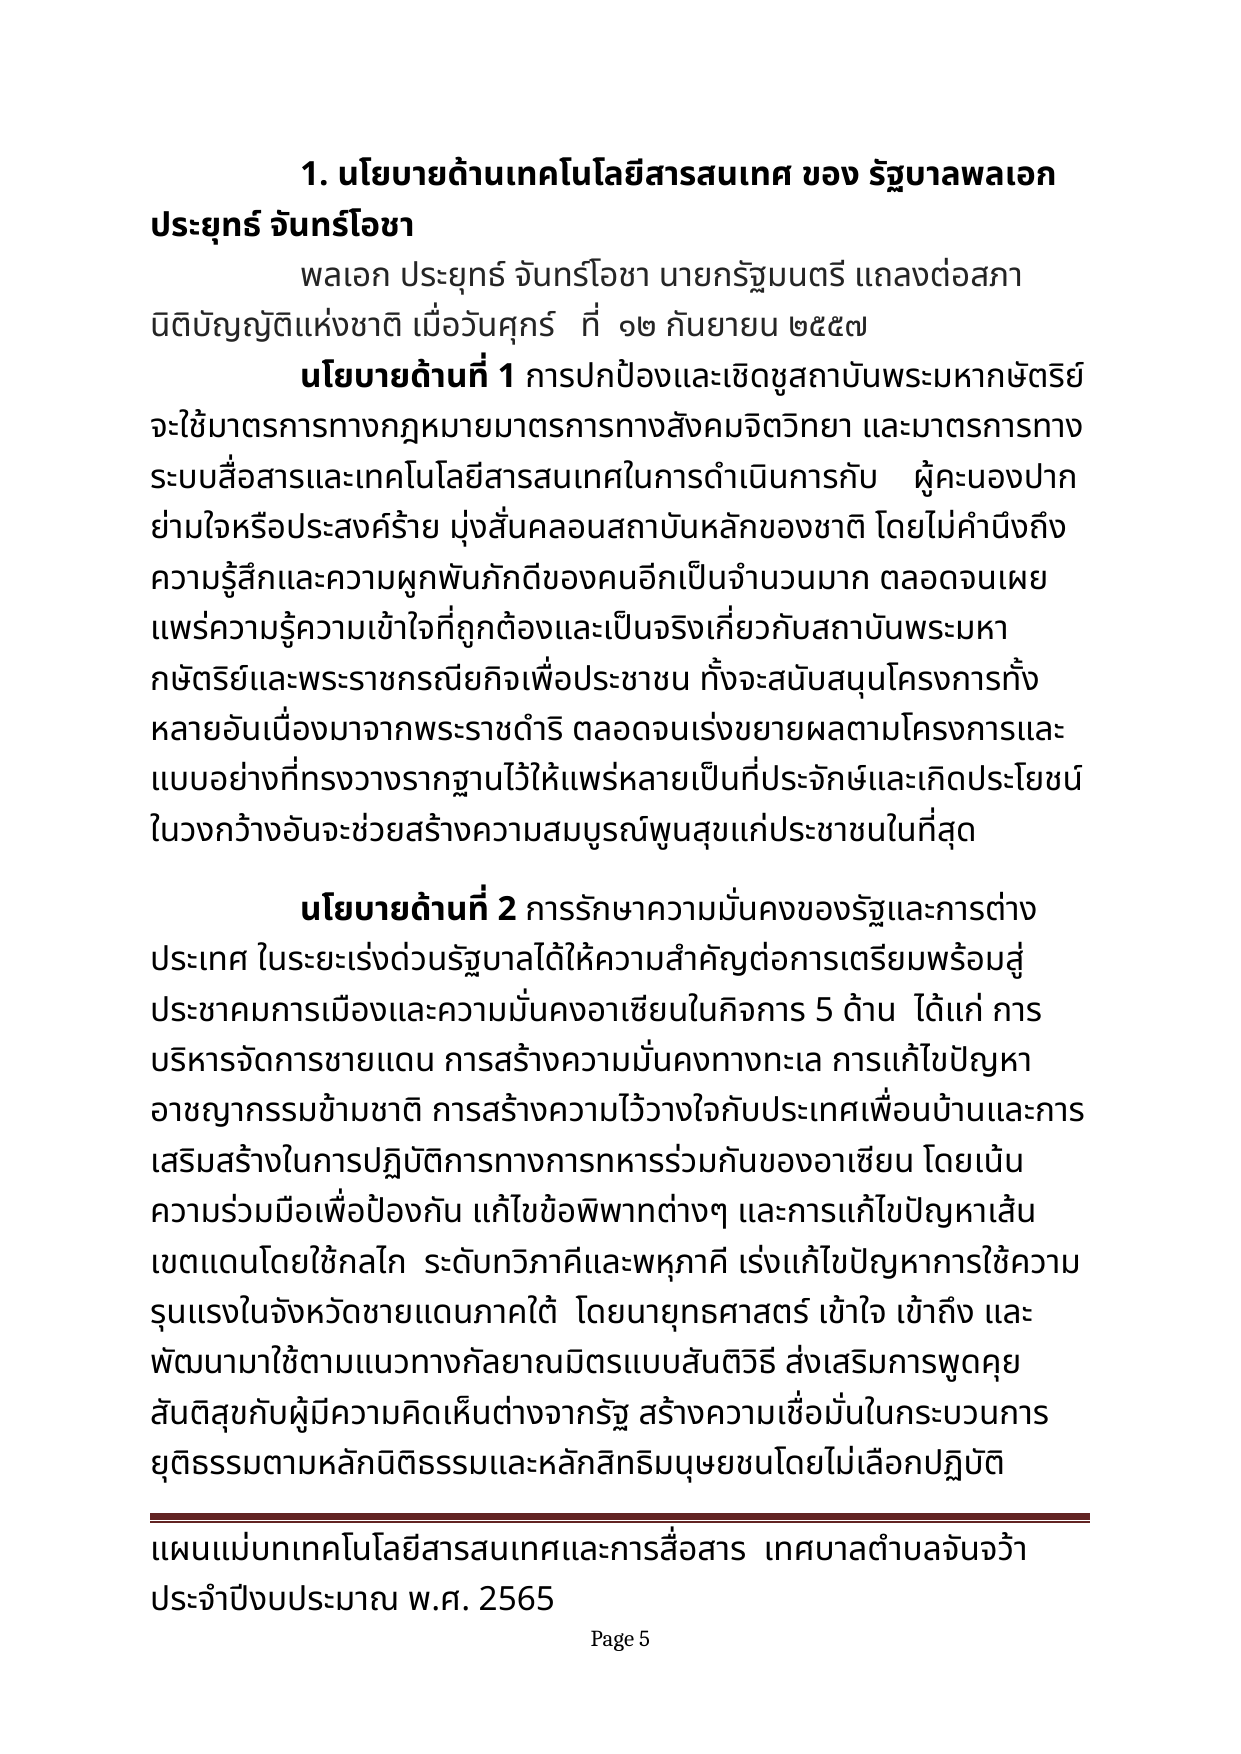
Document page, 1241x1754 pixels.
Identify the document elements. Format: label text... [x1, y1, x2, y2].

text นโยบายด้านที่ 1 การปกป้องและเชิดชูสถาบันพระมหากษัตริย์ จะใช้มาตรการทางกฎหมายมาตรการทางสังคมจิตวิทยา และมาตรการทางระบบสื่อสารและเทคโนโลยีสารสนเทศในการดำเนินการกับ ผู้คะนองปาก ย่ามใจหรือประสงค์ร้าย มุ่งสั่นคลอนสถาบันหลักของชาติ โดยไม่คำนึงถึง ความรู้สึกและความผูกพันภักดีของคนอีกเป็นจำนวนมาก ตลอดจนเผยแพร่ความรู้ความเข้าใจที่ถูกต้องและเป็นจริงเกี่ยวกับสถาบันพระมหากษัตริย์และพระราชกรณียกิจเพื่อประชาชน ทั้งจะสนับสนุนโครงการทั้งหลายอันเนื่องมาจากพระราชดำริ ตลอดจนเร่งขยายผลตามโครงการและแบบอย่างที่ทรงวางรากฐานไว้ให้แพร่หลายเป็นที่ประจักษ์และเกิดประโยชน์ในวงกว้างอันจะช่วยสร้างความสมบูรณ์พูนสุขแก่ประชาชนในที่สุด [150, 352, 1090, 856]
text 1. นโยบายด้านเทคโนโลยีสารสนเทศ ของ รัฐบาลพลเอก ประยุทธ์ จันทร์โอชา [150, 150, 1090, 251]
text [150, 884, 1090, 1490]
text พลเอก ประยุทธ์ จันทร์โอชา นายกรัฐมนตรี แถลงต่อสภานิติบัญญัติแห่งชาติ เมื่อวันศุกร์ ที่ ๑๒ กันยายน ๒๕๕๗ [150, 251, 1090, 352]
